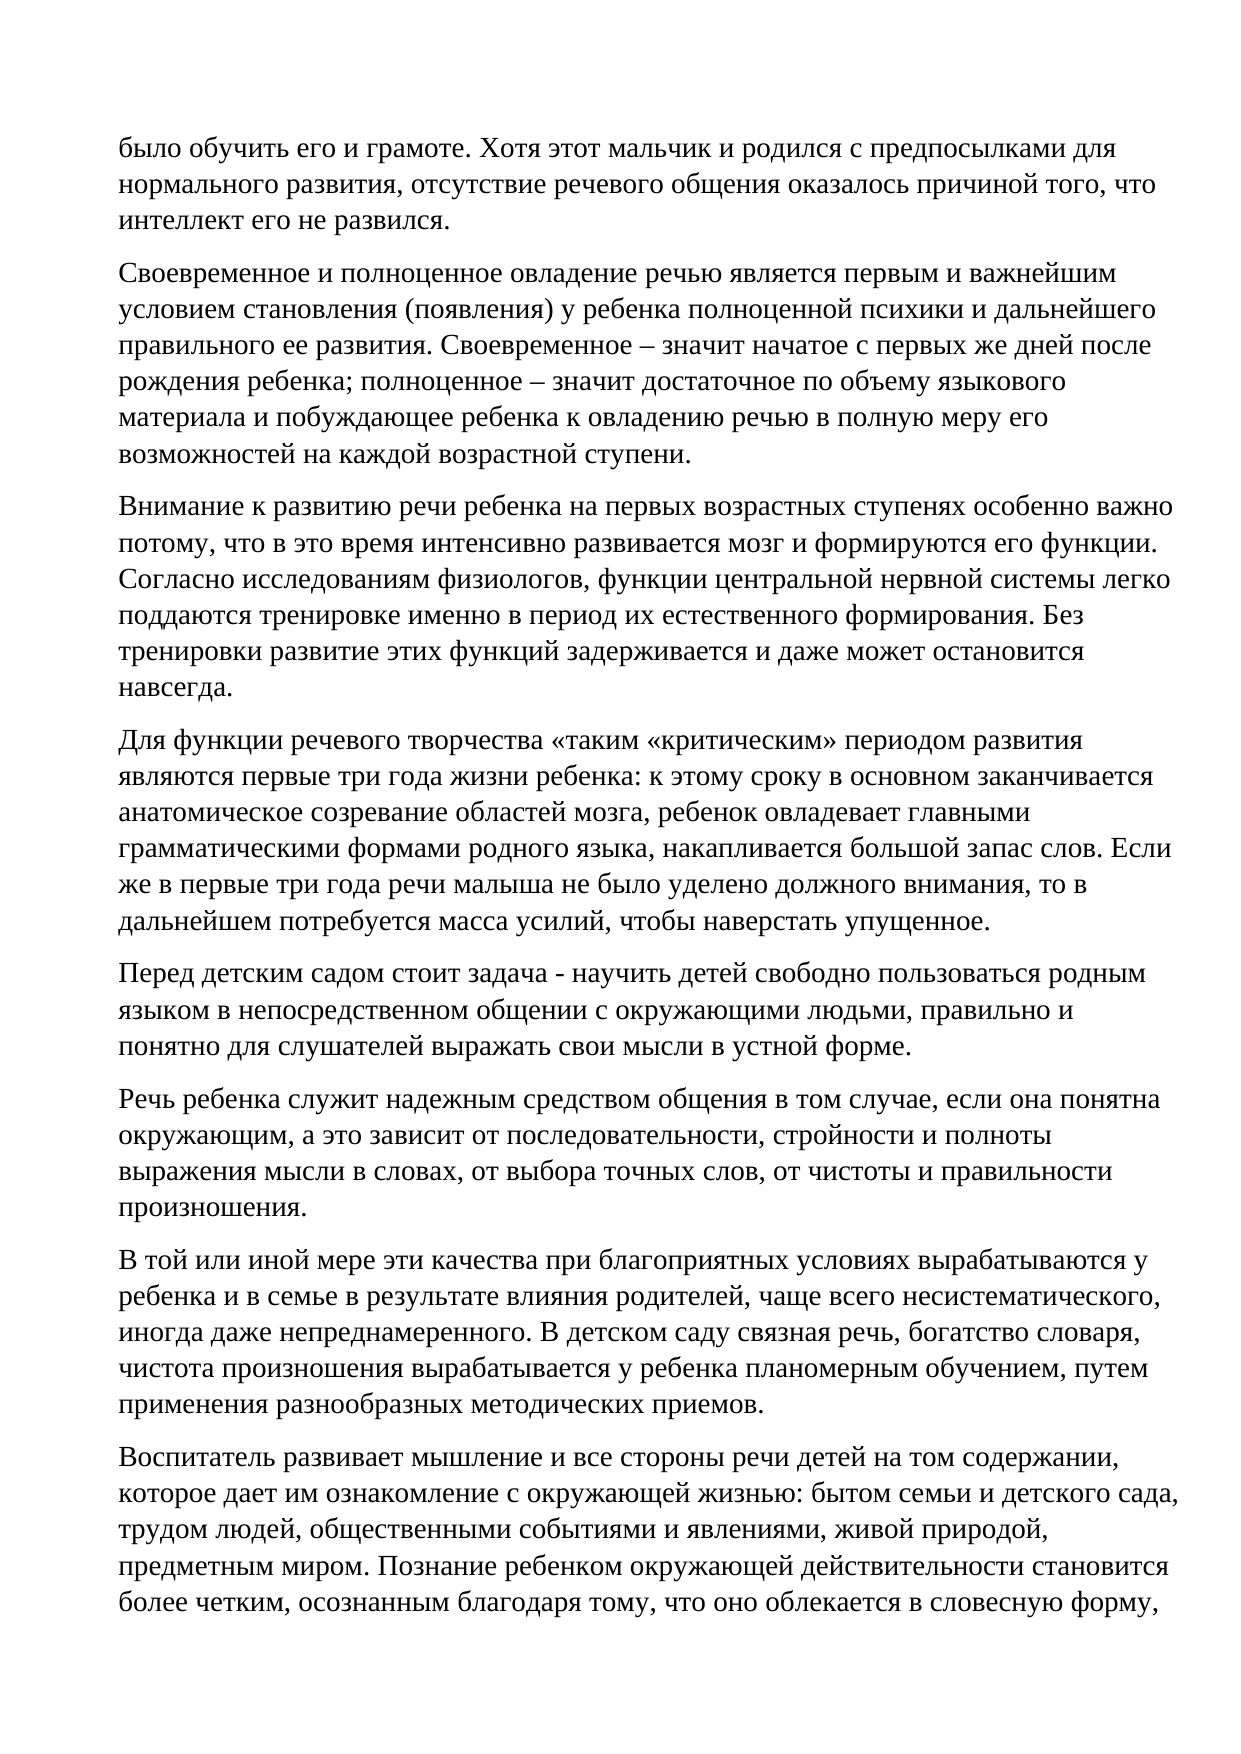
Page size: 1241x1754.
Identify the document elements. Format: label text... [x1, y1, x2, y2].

text В той или иной мере эти качества при благоприятных условиях вырабатываются у ребенка и в семье в результате влияния родителей, чаще всего несистематического, иногда даже непреднамеренного. В детском саду связная речь, богатство словаря, чистота произношения вырабатывается у ребенка планомерным обучением, путем применения разнообразных методических приемов. [118, 1242, 1181, 1420]
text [118, 1439, 1181, 1617]
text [118, 130, 1181, 236]
text Речь ребенка служит надежным средством общения в том случае, если она понятна окружающим, а это зависит от последовательности, стройности и полноты выражения мысли в словах, от выбора точных слов, от чистоты и правильности произношения. [118, 1081, 1181, 1223]
text Своевременное и полноценное овладение речью является первым и важнейшим условием становления (появления) у ребенка полноценной психики и дальнейшего правильного ее развития. Своевременное – значит начатое с первых же дней после рождения ребенка; полноценное – значит достаточное по объему языкового материала и побуждающее ребенка к овладению речью в полную меру его возможностей на каждой возрастной ступени. [118, 255, 1181, 469]
text Внимание к развитию речи ребенка на первых возрастных ступенях особенно важно потому, что в это время интенсивно развивается мозг и формируются его функции. Согласно исследованиям физиологов, функции центральной нервной системы легко поддаются тренировке именно в период их естественного формирования. Без тренировки развитие этих функций задерживается и даже может остановится навсегда. [118, 488, 1181, 703]
text Перед детским садом стоит задача - научить детей свободно пользоваться родным языком в непосредственном общении с окружающими людьми, правильно и понятно для слушателей выражать свои мысли в устной форме. [118, 956, 1181, 1061]
text Для функции речевого творчества «таким «критическим» периодом развития являются первые три года жизни ребенка: к этому сроку в основном заканчивается анатомическое созревание областей мозга, ребенок овладевает главными грамматическими формами родного языка, накапливается большой запас слов. Если же в первые три года речи малыша не было уделено должного внимания, то в дальнейшем потребуется масса усилий, чтобы наверстать упущенное. [118, 722, 1181, 936]
